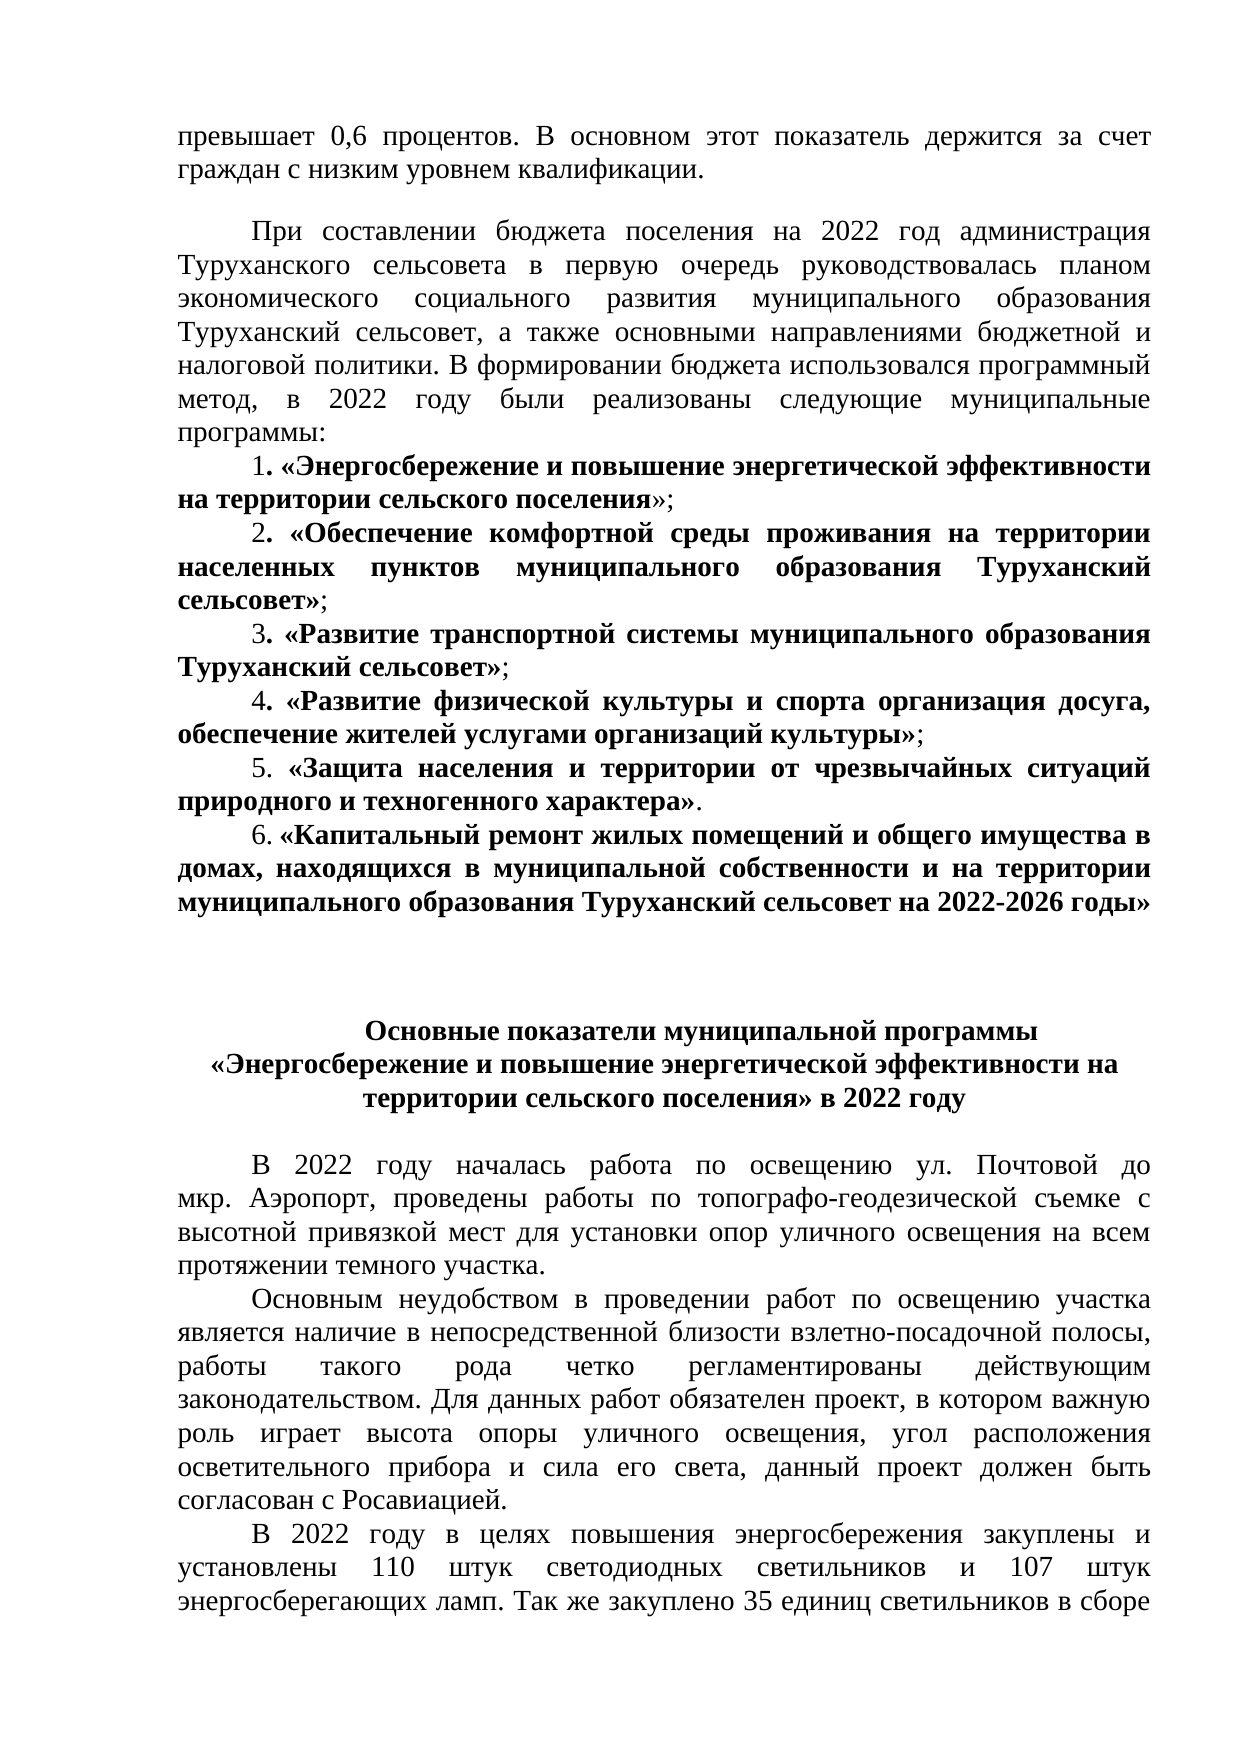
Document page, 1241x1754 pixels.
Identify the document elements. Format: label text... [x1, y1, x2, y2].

text 4. «Развитие физической культуры и спорта организация досуга, обеспечение жителей услугами организаций культуры»; [177, 683, 1152, 750]
text Основным неудобством в проведении работ по освещению участка является наличие в непосредственной близости взлетно-посадочной полосы, работы такого рода четко регламентированы действующим законодательством. Для данных работ обязателен проект, в котором важную роль играет высота опоры уличного освещения, угол расположения осветительного прибора и сила его света, данный проект должен быть согласован с Росавиацией. [177, 1281, 1152, 1516]
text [177, 1516, 1152, 1616]
text Основные показатели муниципальной программы «Энергосбережение и повышение энергетической эффективности на территории сельского поселения» в 2022 году [177, 1013, 1152, 1113]
text 6. «Капитальный ремонт жилых помещений и общего имущества в домах, находящихся в муниципальной собственности и на территории муниципального образования Туруханский сельсовет на 2022-2026 годы» [177, 817, 1152, 918]
text При составлении бюджета поселения на 2022 год администрация Туруханского сельсовета в первую очередь руководствовалась планом экономического социального развития муниципального образования Туруханский сельсовет, а также основными направлениями бюджетной и налоговой политики. В формировании бюджета использовался программный метод, в 2022 году были реализованы следующие муниципальные программы: [177, 213, 1152, 448]
text В 2022 году началась работа по освещению ул. Почтовой до мкр. Аэропорт, проведены работы по топографо-геодезической съемке с высотной привязкой мест для установки опор уличного освещения на всем протяжении темного участка. [177, 1147, 1152, 1281]
text 3. «Развитие транспортной системы муниципального образования Туруханский сельсовет»; [177, 616, 1152, 683]
text 1. «Энергосбережение и повышение энергетической эффективности на территории сельского поселения»; [177, 448, 1152, 515]
text 2. «Обеспечение комфортной среды проживания на территории населенных пунктов муниципального образования Туруханский сельсовет»; [177, 515, 1152, 616]
text 5. «Защита населения и территории от чрезвычайных ситуаций природного и техногенного характера». [177, 750, 1152, 817]
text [177, 118, 1152, 185]
